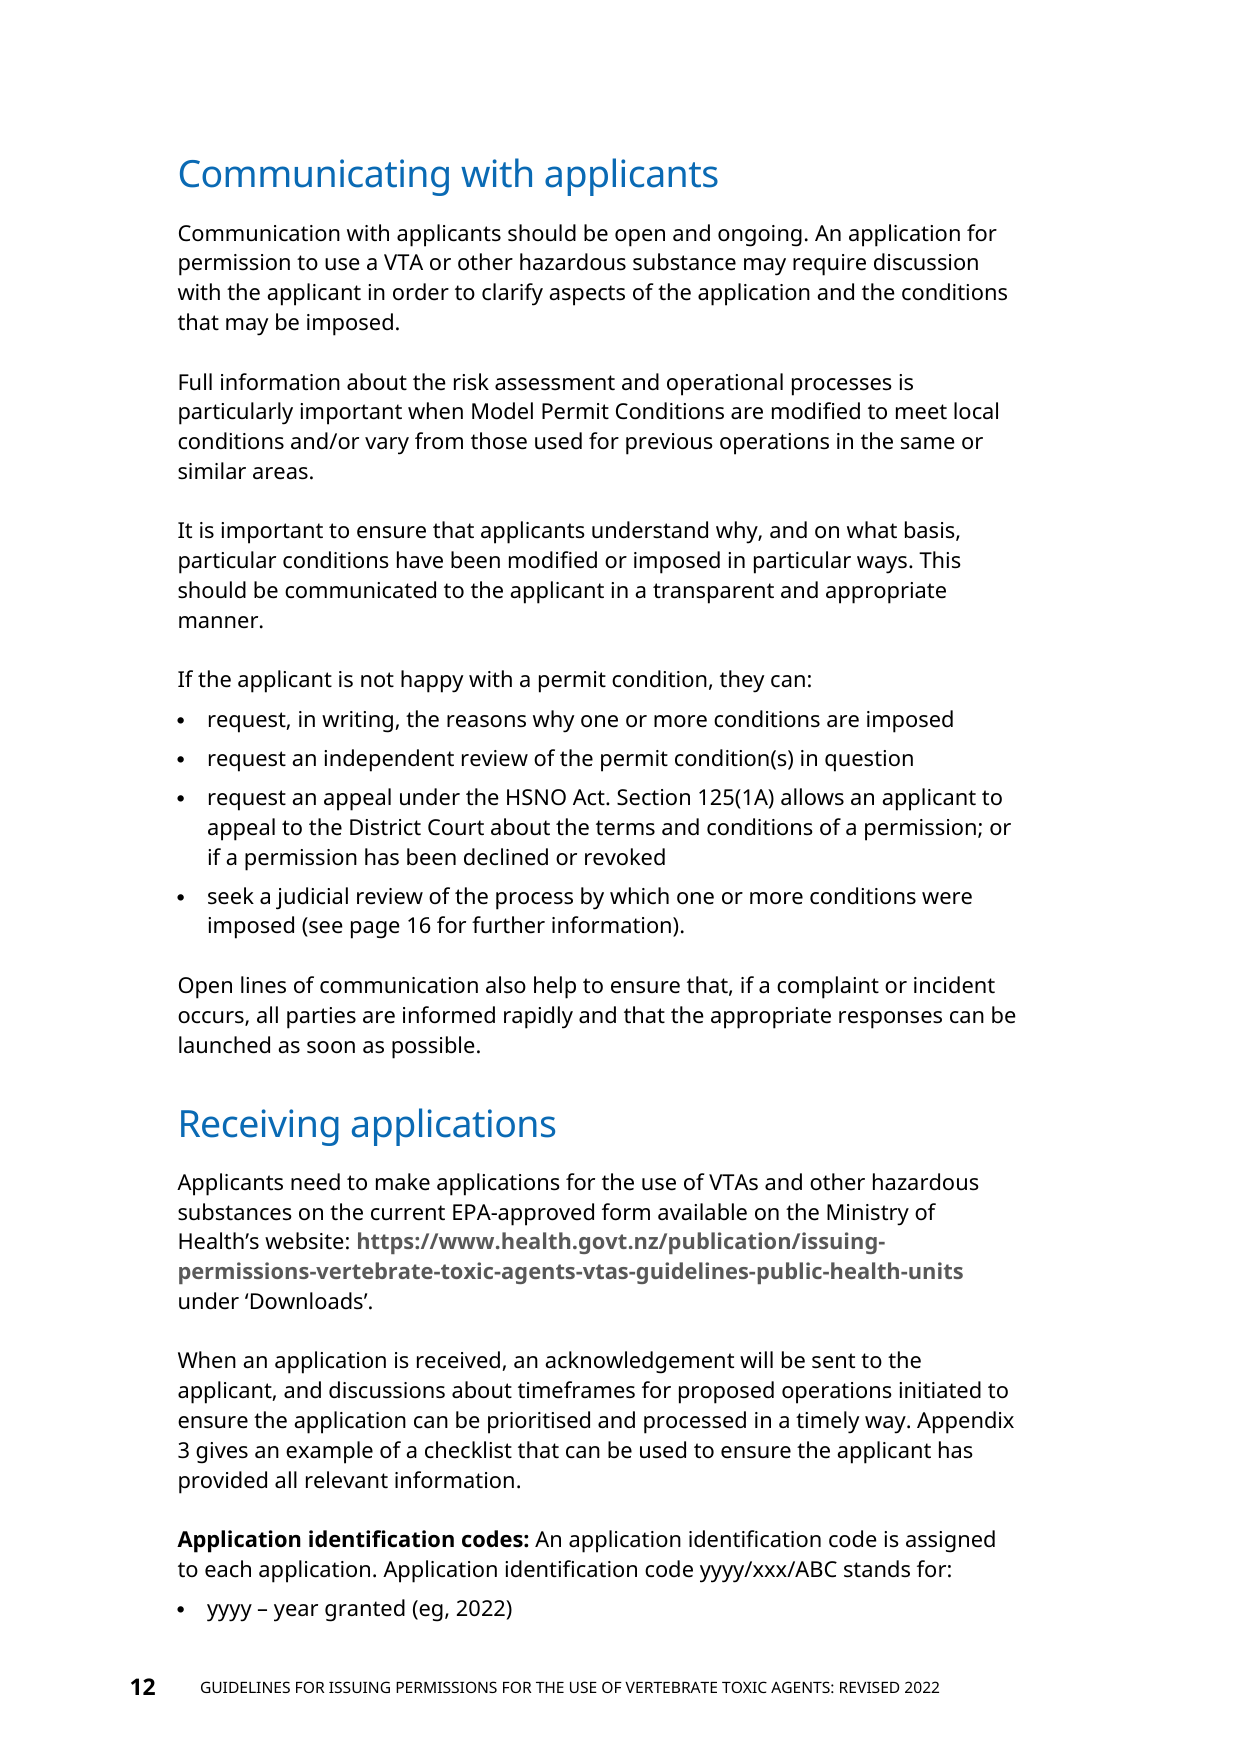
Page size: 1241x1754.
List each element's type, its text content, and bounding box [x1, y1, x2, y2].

text request, in writing, the reasons why one or more conditions are imposed [177, 703, 1019, 733]
text If the applicant is not happy with a permit condition, they can: [177, 664, 1019, 694]
text seek a judicial review of the process by which one or more conditions were imposed (see page 16 for further information). [177, 881, 1019, 940]
subtitle Communicating with applicants [177, 148, 1019, 199]
text request an appeal under the HSNO Act. Section 125(1A) allows an applicant to appeal to the District Court about the terms and conditions of a permission; or if a permission has been declined or revoked [177, 782, 1019, 871]
text Communication with applicants should be open and ongoing. An application for permission to use a VTA or other hazardous substance may require discussion with the applicant in order to clarify aspects of the application and the conditions that may be imposed. [177, 217, 1019, 337]
text Full information about the risk assessment and operational processes is particularly important when Model Permit Conditions are modified to meet local conditions and/or vary from those used for previous operations in the same or similar areas. [177, 366, 1019, 486]
text request an independent review of the permit condition(s) in question [177, 743, 1019, 772]
text It is important to ensure that applicants understand why, and on what basis, particular conditions have been modified or imposed in particular ways. This should be communicated to the applicant in a transparent and appropriate manner. [177, 515, 1019, 634]
text When an application is received, an acknowledgement will be sent to the applicant, and discussions about timeframes for proposed operations initiated to ensure the application can be prioritised and processed in a timely way. Appendix 3 gives an example of a checklist that can be used to ensure the applicant has provided all relevant information. [177, 1345, 1019, 1494]
subtitle Receiving applications [177, 1097, 1019, 1148]
text Open lines of communication also help to ensure that, if a complaint or incident occurs, all parties are informed rapidly and that the appropriate responses can be launched as soon as possible. [177, 970, 1019, 1059]
text Applicants need to make applications for the use of VTAs and other hazardous substances on the current EPA-approved form available on the Ministry of Health’s website: https://www.health.govt.nz/publication/issuing-permissions-vertebrate-toxic-agents-vtas-guidelines-public-health-units under ‘Downloads’. [177, 1167, 1019, 1316]
text Application identification codes: An application identification code is assigned to each application. Application identification code yyyy/xxx/ABC stands for: [177, 1524, 1019, 1584]
text yyyy – year granted (eg, 2022) [177, 1593, 1019, 1623]
